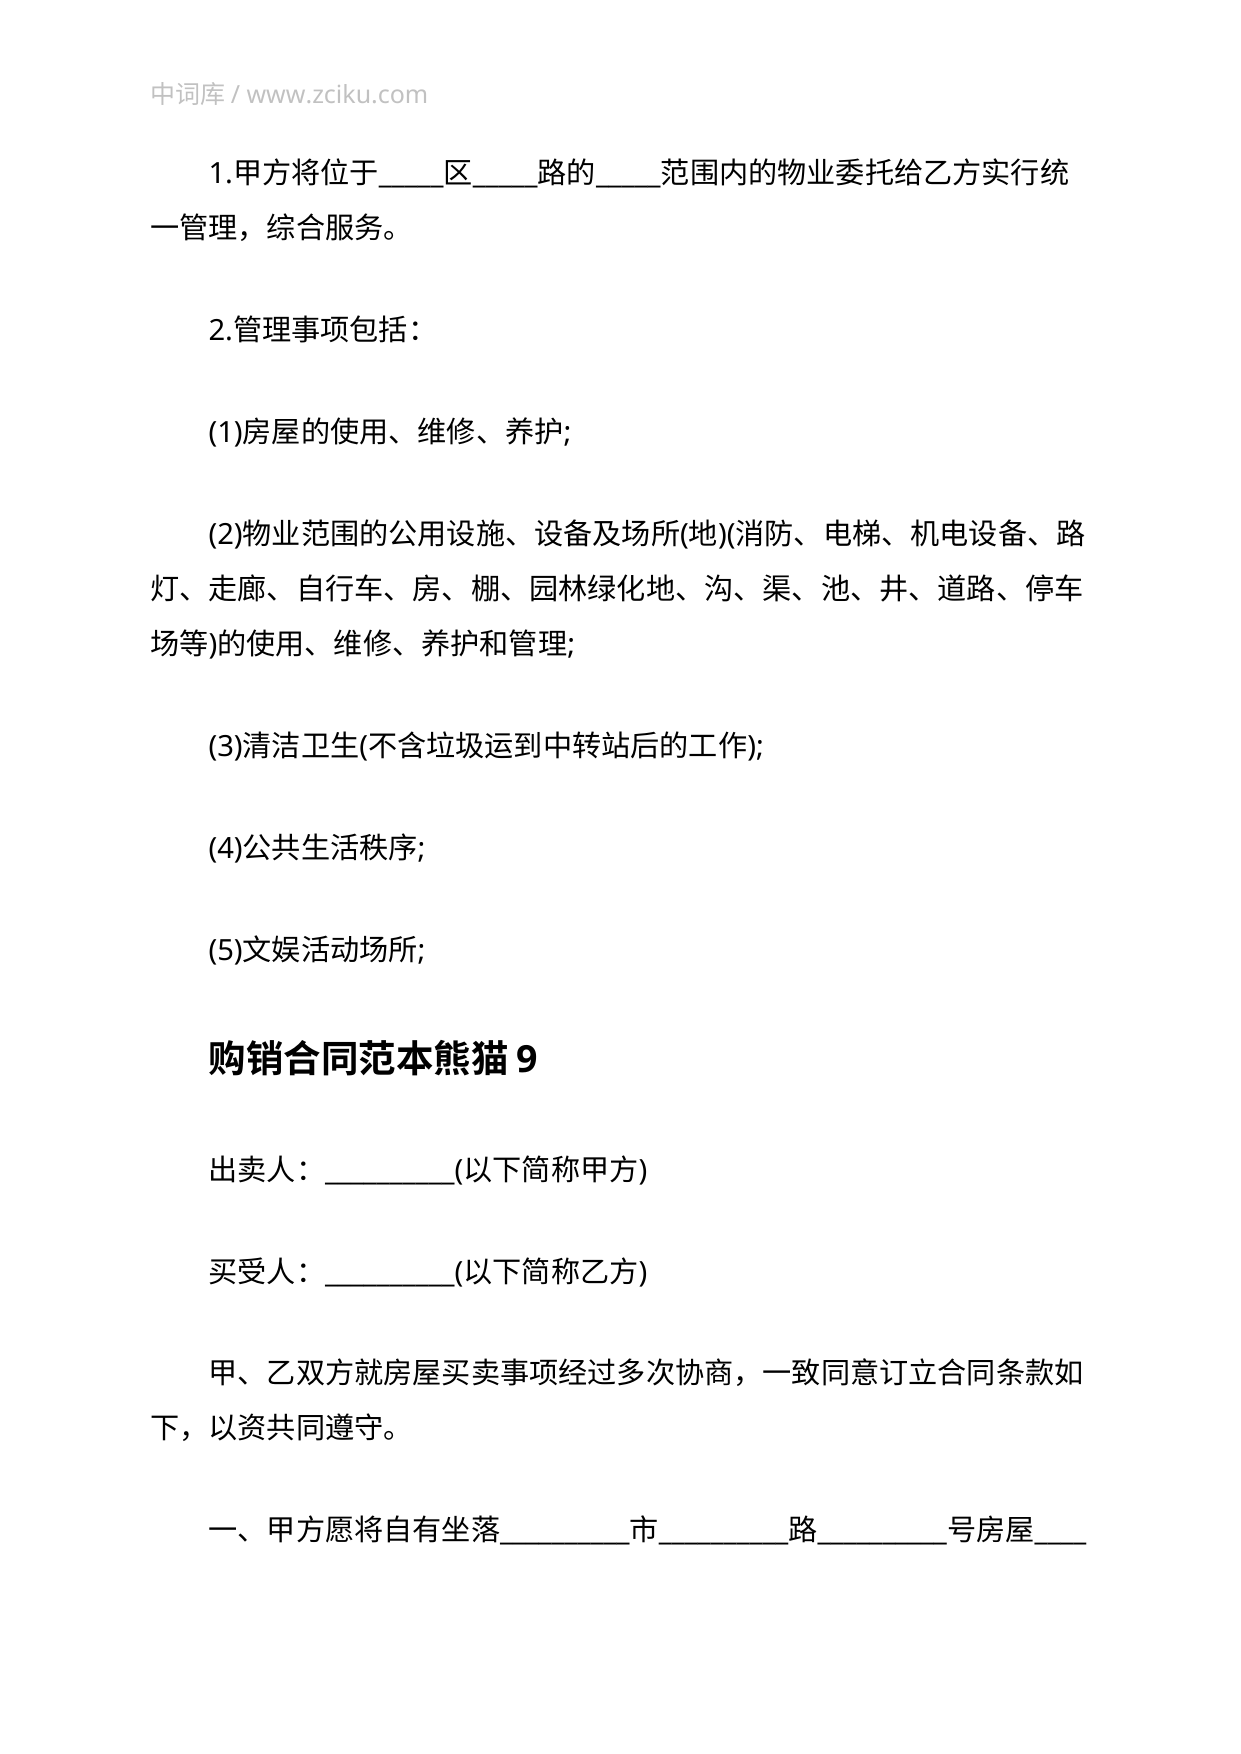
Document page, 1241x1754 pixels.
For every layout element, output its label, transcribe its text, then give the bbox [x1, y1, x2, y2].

text (5)文娱活动场所; [150, 927, 1090, 969]
text (1)房屋的使用、维修、养护; [150, 409, 1090, 451]
text 甲、乙双方就房屋买卖事项经过多次协商，一致同意订立合同条款如下，以资共同遵守。 [150, 1350, 1090, 1447]
text (3)清洁卫生(不含垃圾运到中转站后的工作); [150, 723, 1090, 765]
text 2.管理事项包括： [150, 307, 1090, 349]
text 出卖人：__________(以下简称甲方) [150, 1146, 1090, 1188]
text 购销合同范本熊猫9 [150, 1028, 1090, 1083]
text (4)公共生活秩序; [150, 824, 1090, 867]
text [150, 1507, 1090, 1549]
text 1.甲方将位于_____区_____路的_____范围内的物业委托给乙方实行统一管理，综合服务。 [150, 150, 1090, 247]
text 买受人：__________(以下简称乙方) [150, 1248, 1090, 1291]
text (2)物业范围的公用设施、设备及场所(地)(消防、电梯、机电设备、路灯、走廊、自行车、房、棚、园林绿化地、沟、渠、池、井、道路、停车场等)的使用、维修、养护和管理; [150, 511, 1090, 663]
